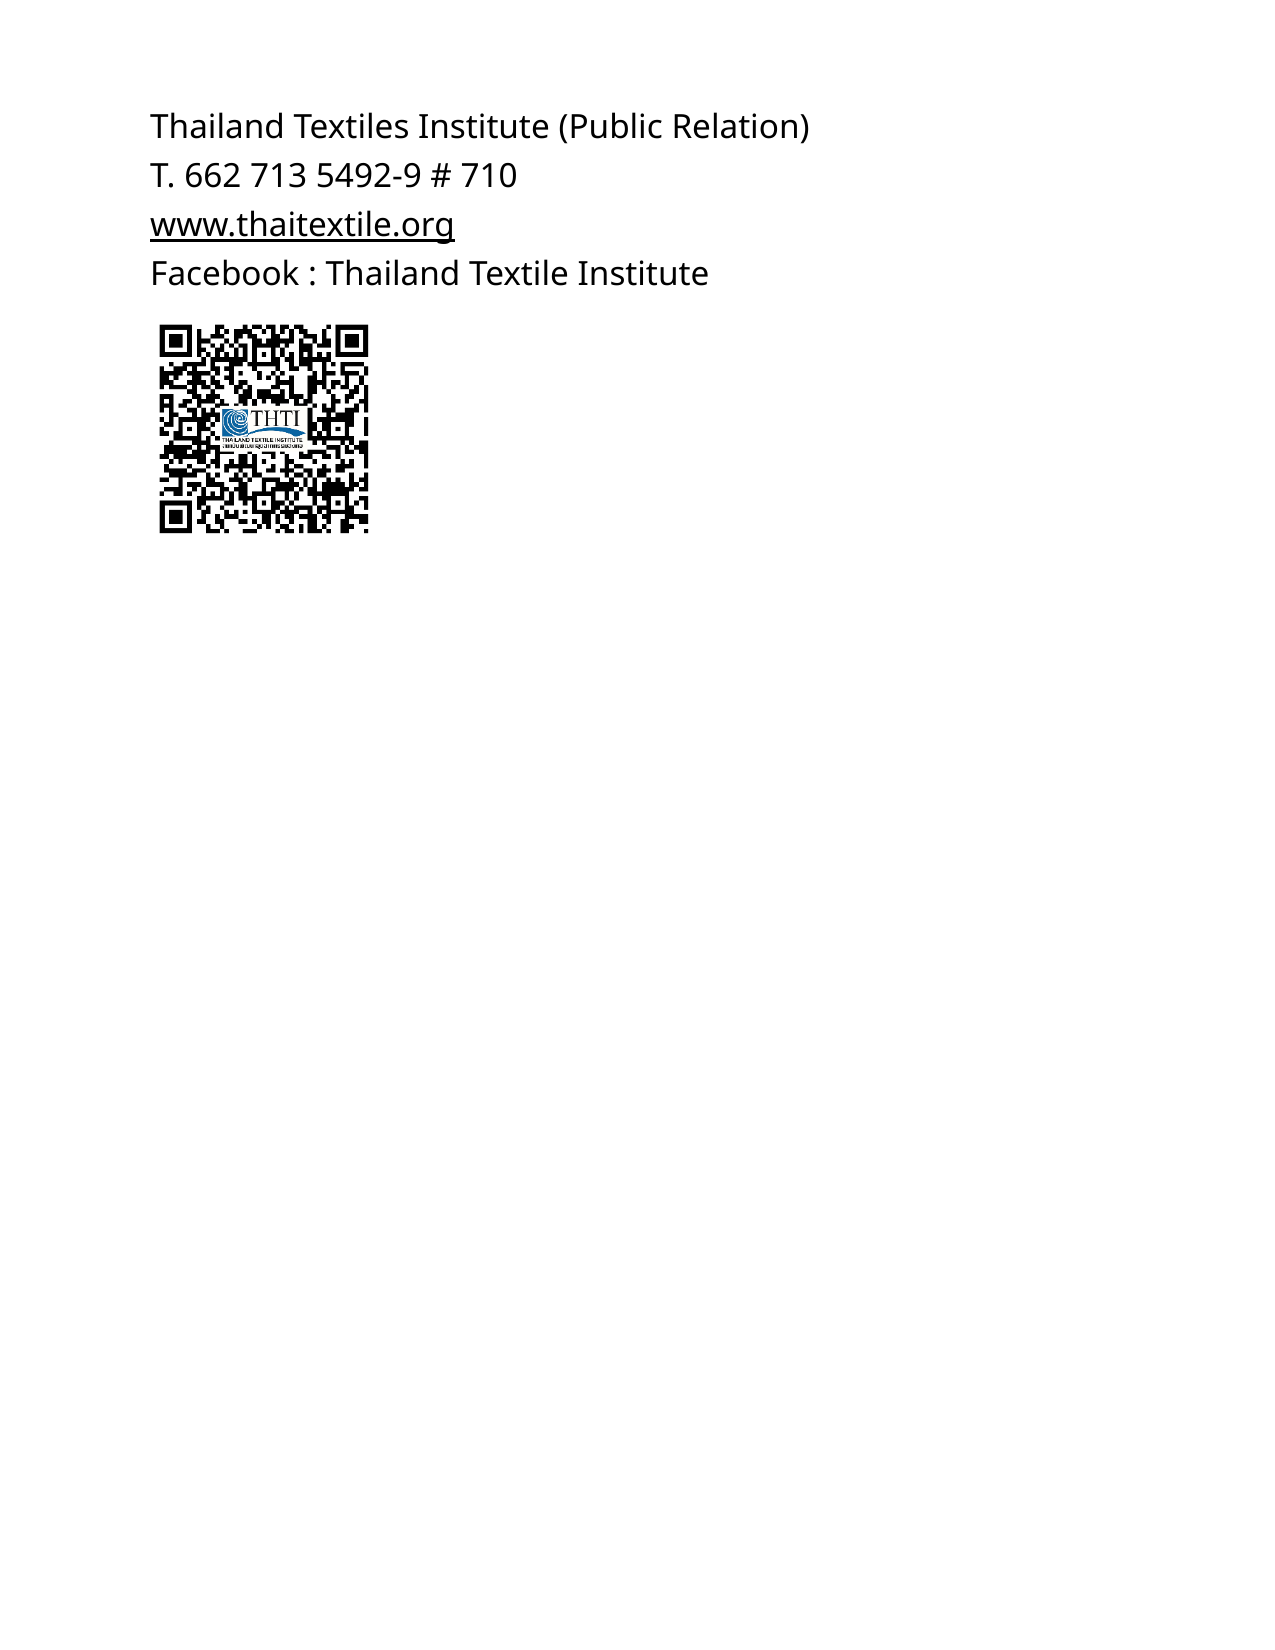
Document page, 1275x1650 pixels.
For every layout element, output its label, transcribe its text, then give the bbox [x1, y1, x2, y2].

text T. 662 713 5492-9 # 710 [150, 152, 1181, 197]
text Facebook : Thailand Textile Institute [150, 250, 1181, 295]
text www.thaitextile.org [150, 201, 1181, 246]
text Thailand Textiles Institute (Public Relation) [150, 103, 1181, 148]
picture [150, 315, 377, 542]
